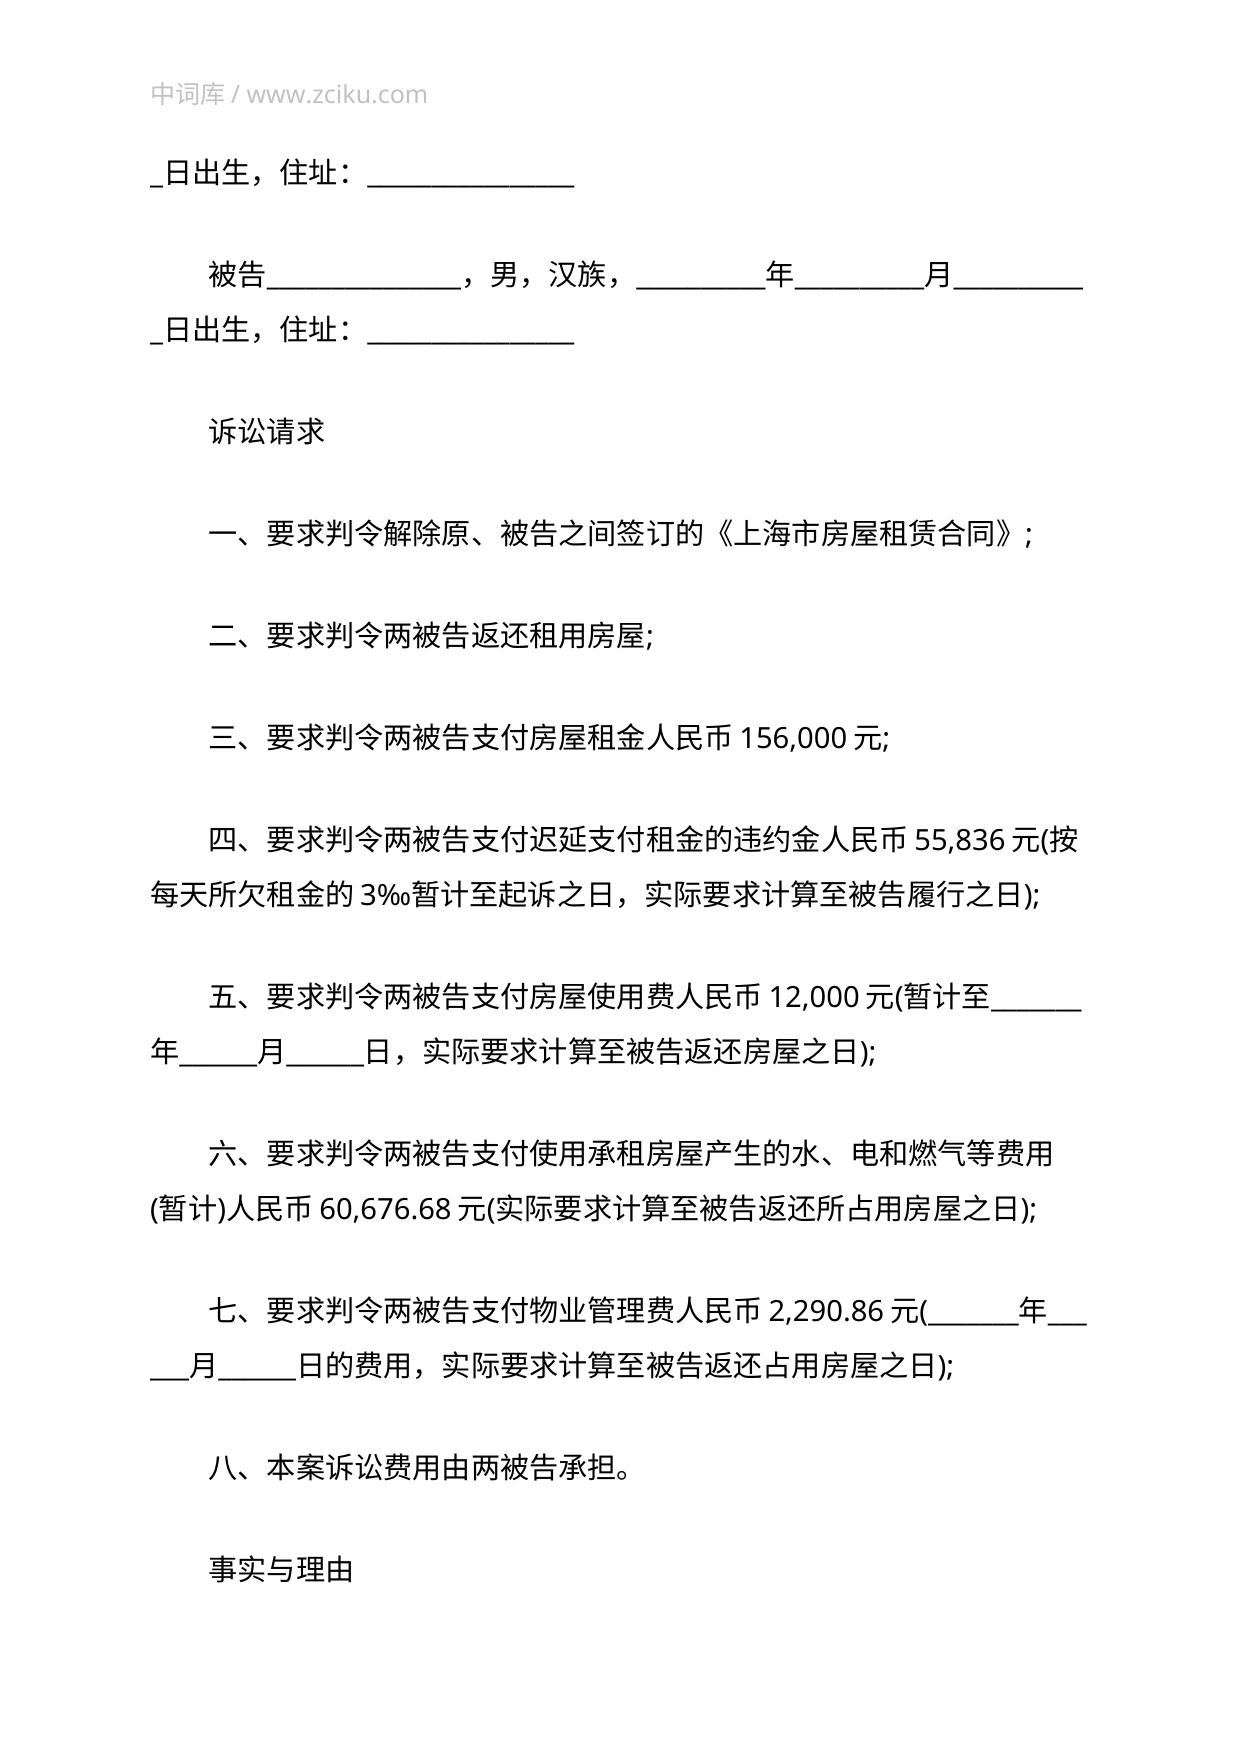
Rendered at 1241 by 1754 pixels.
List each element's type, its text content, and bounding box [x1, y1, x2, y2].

text 三、要求判令两被告支付房屋租金人民币156,000元; [150, 715, 1090, 757]
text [150, 252, 1090, 349]
text 五、要求判令两被告支付房屋使用费人民币12,000元(暂计至_______年______月______日，实际要求计算至被告返还房屋之日); [150, 974, 1090, 1071]
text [150, 150, 1090, 192]
text 事实与理由 [150, 1546, 1090, 1588]
text 八、本案诉讼费用由两被告承担。 [150, 1444, 1090, 1487]
text 四、要求判令两被告支付迟延支付租金的违约金人民币55,836元(按每天所欠租金的3‰暂计至起诉之日，实际要求计算至被告履行之日); [150, 817, 1090, 914]
text 六、要求判令两被告支付使用承租房屋产生的水、电和燃气等费用(暂计)人民币60,676.68元(实际要求计算至被告返还所占用房屋之日); [150, 1131, 1090, 1228]
text 诉讼请求 [150, 409, 1090, 451]
text 七、要求判令两被告支付物业管理费人民币2,290.86元(_______年______月______日的费用，实际要求计算至被告返还占用房屋之日); [150, 1287, 1090, 1385]
text 二、要求判令两被告返还租用房屋; [150, 613, 1090, 655]
text 一、要求判令解除原、被告之间签订的《上海市房屋租赁合同》; [150, 511, 1090, 553]
